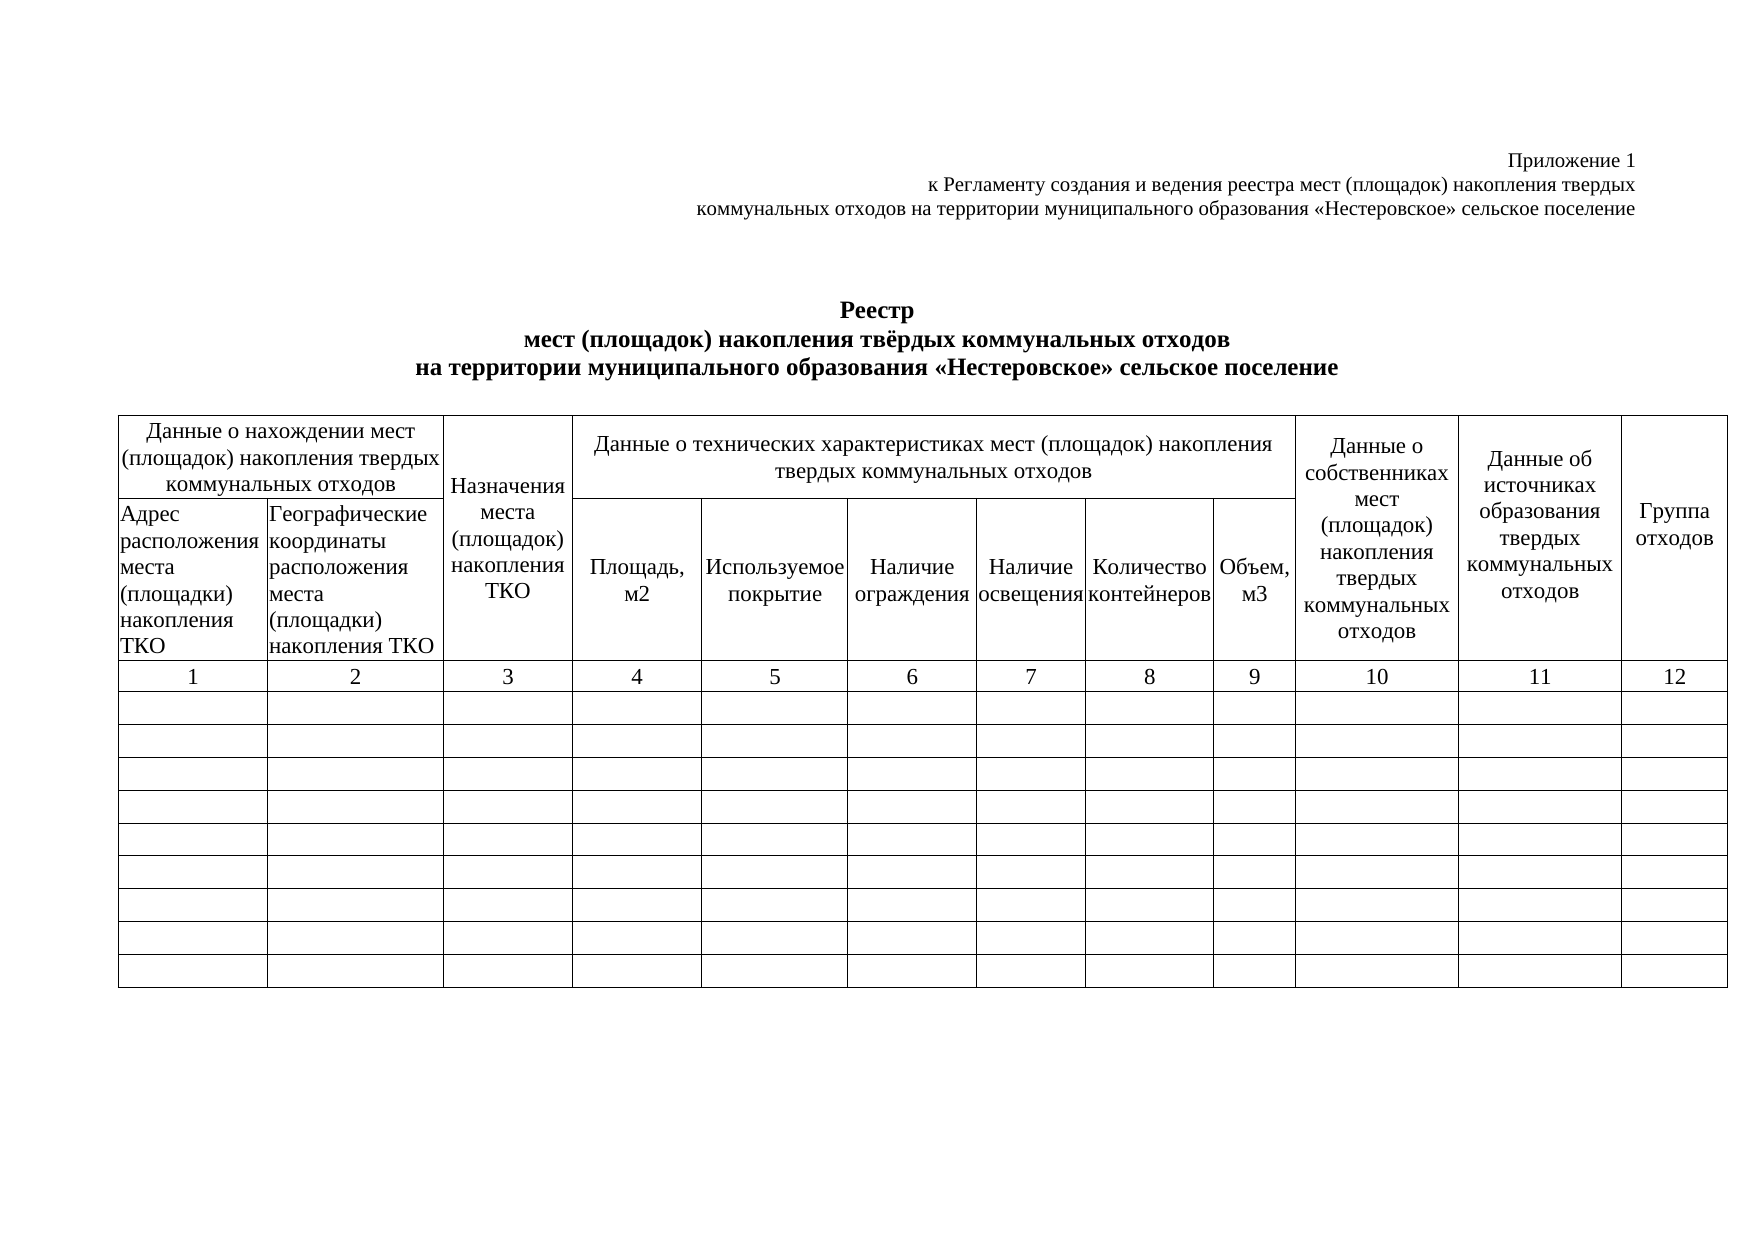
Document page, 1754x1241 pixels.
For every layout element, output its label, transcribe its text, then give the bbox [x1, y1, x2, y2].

table_cell [573, 692, 701, 724]
table_cell [848, 692, 976, 724]
table_cell [1622, 758, 1727, 789]
table_cell [444, 922, 572, 954]
table_cell [444, 955, 572, 987]
table_cell [702, 856, 847, 888]
table_cell [268, 856, 443, 888]
table_cell [848, 725, 976, 757]
table_cell [119, 791, 267, 822]
table_cell [977, 955, 1085, 987]
table_cell [1086, 725, 1213, 757]
table_cell [702, 692, 847, 724]
table_cell [702, 889, 847, 921]
table_cell Наличие ограждения [848, 499, 976, 660]
table_cell [573, 856, 701, 888]
table_cell [268, 889, 443, 921]
table_cell Географические координаты расположения места (площадки) накопления ТКО [268, 499, 443, 660]
table_cell Используемое покрытие [702, 499, 847, 660]
table_cell [1622, 692, 1727, 724]
table_cell [977, 725, 1085, 757]
table_header Данные о нахождении мест (площадок) накопления твердых коммунальных отходов [119, 416, 443, 498]
table_cell [1459, 856, 1621, 888]
table_cell [1214, 725, 1295, 757]
table_cell [573, 725, 701, 757]
table_cell [119, 824, 267, 855]
table_cell [1086, 889, 1213, 921]
table_cell [268, 791, 443, 822]
table_cell [119, 922, 267, 954]
table_cell [444, 725, 572, 757]
table_cell [444, 692, 572, 724]
table_cell [977, 922, 1085, 954]
table_cell [977, 824, 1085, 855]
table_cell [848, 955, 976, 987]
table_cell [119, 955, 267, 987]
table_cell Адрес расположения места (площадки) накопления ТКО [119, 499, 267, 660]
table_cell [1296, 725, 1458, 757]
table_cell [119, 889, 267, 921]
table_cell [1296, 922, 1458, 954]
table_cell 2 [268, 661, 443, 691]
table_cell [573, 889, 701, 921]
text мест (площадок) накопления твёрдых коммунальных отходов [118, 324, 1636, 352]
table_cell [848, 824, 976, 855]
table_cell [1296, 955, 1458, 987]
table_cell [702, 824, 847, 855]
table_cell [1214, 889, 1295, 921]
table_cell [848, 889, 976, 921]
table_cell [119, 692, 267, 724]
table_cell [444, 758, 572, 789]
table_cell [1214, 856, 1295, 888]
table_cell [1296, 856, 1458, 888]
table_cell 12 [1622, 661, 1727, 691]
table_cell [1459, 922, 1621, 954]
table_cell [1622, 922, 1727, 954]
table_cell [1622, 955, 1727, 987]
table_cell Объем, м3 [1214, 499, 1295, 660]
table_cell 10 [1296, 661, 1458, 691]
text Реестр [118, 295, 1636, 324]
table_cell [1086, 955, 1213, 987]
table_cell [1459, 725, 1621, 757]
table_cell [1459, 824, 1621, 855]
table_cell [1214, 922, 1295, 954]
text к Регламенту создания и ведения реестра мест (площадок) накопления твердых [118, 172, 1636, 196]
table_cell [702, 955, 847, 987]
table_cell [1214, 791, 1295, 822]
table_cell Количество контейнеров [1086, 499, 1213, 660]
table_cell [268, 955, 443, 987]
table_cell [573, 758, 701, 789]
table_cell [1296, 791, 1458, 822]
table_cell [268, 692, 443, 724]
table_cell [119, 725, 267, 757]
table_cell 9 [1214, 661, 1295, 691]
table_cell 1 [119, 661, 267, 691]
table_cell [1459, 692, 1621, 724]
text на территории муниципального образования «Нестеровское» сельское поселение [118, 352, 1636, 381]
table_cell [573, 824, 701, 855]
table_cell 11 [1459, 661, 1621, 691]
table_cell [977, 791, 1085, 822]
table_cell [1622, 824, 1727, 855]
table_header Назначения места (площадок) накопления ТКО [444, 416, 572, 660]
table_header Данные об источниках образования твердых коммунальных отходов [1459, 416, 1621, 660]
table_cell [1086, 791, 1213, 822]
table_cell 4 [573, 661, 701, 691]
table_cell [1622, 889, 1727, 921]
table_cell [573, 922, 701, 954]
table_cell [444, 824, 572, 855]
table_cell [573, 955, 701, 987]
table_cell [848, 791, 976, 822]
table_cell [1459, 791, 1621, 822]
table_cell 6 [848, 661, 976, 691]
table_cell [1459, 758, 1621, 789]
table_cell [1214, 758, 1295, 789]
text коммунальных отходов на территории муниципального образования «Нестеровское» сельское поселение [118, 196, 1636, 220]
table_cell [848, 856, 976, 888]
table_cell [268, 725, 443, 757]
table_cell [848, 922, 976, 954]
table_cell [977, 856, 1085, 888]
table_cell 7 [977, 661, 1085, 691]
table_cell Наличие освещения [977, 499, 1085, 660]
text Приложение 1 [118, 148, 1636, 172]
table_cell [977, 758, 1085, 789]
table_cell [119, 758, 267, 789]
table_header Данные о технических характеристиках мест (площадок) накопления твердых коммунальных отходов [573, 416, 1295, 498]
table_cell [702, 791, 847, 822]
table_cell 5 [702, 661, 847, 691]
table_cell 8 [1086, 661, 1213, 691]
table_cell [1296, 692, 1458, 724]
table_cell [977, 692, 1085, 724]
table_cell 3 [444, 661, 572, 691]
table_cell [1086, 824, 1213, 855]
table_cell [1296, 889, 1458, 921]
table_cell [268, 758, 443, 789]
table_cell [1622, 856, 1727, 888]
table_cell [1214, 824, 1295, 855]
table_cell [1214, 692, 1295, 724]
table_cell [119, 856, 267, 888]
table_cell [702, 725, 847, 757]
table_cell [268, 922, 443, 954]
table_cell [848, 758, 976, 789]
table_cell [1086, 922, 1213, 954]
table_cell [573, 791, 701, 822]
table_cell [1296, 824, 1458, 855]
table_cell [1459, 889, 1621, 921]
table_cell [444, 791, 572, 822]
table_cell [1296, 758, 1458, 789]
table_header Данные о собственниках мест (площадок) накопления твердых коммунальных отходов [1296, 416, 1458, 660]
table_cell [1086, 692, 1213, 724]
table_cell [702, 922, 847, 954]
table_cell [1086, 758, 1213, 789]
table_cell [1622, 725, 1727, 757]
table_cell [268, 824, 443, 855]
table_cell [1086, 856, 1213, 888]
table_cell [444, 856, 572, 888]
table_cell [444, 889, 572, 921]
table_cell [1459, 955, 1621, 987]
table_cell [702, 758, 847, 789]
table_cell [977, 889, 1085, 921]
table_cell Площадь, м2 [573, 499, 701, 660]
table_cell [1214, 955, 1295, 987]
table_cell [1622, 791, 1727, 822]
table_header Группа отходов [1622, 416, 1727, 660]
